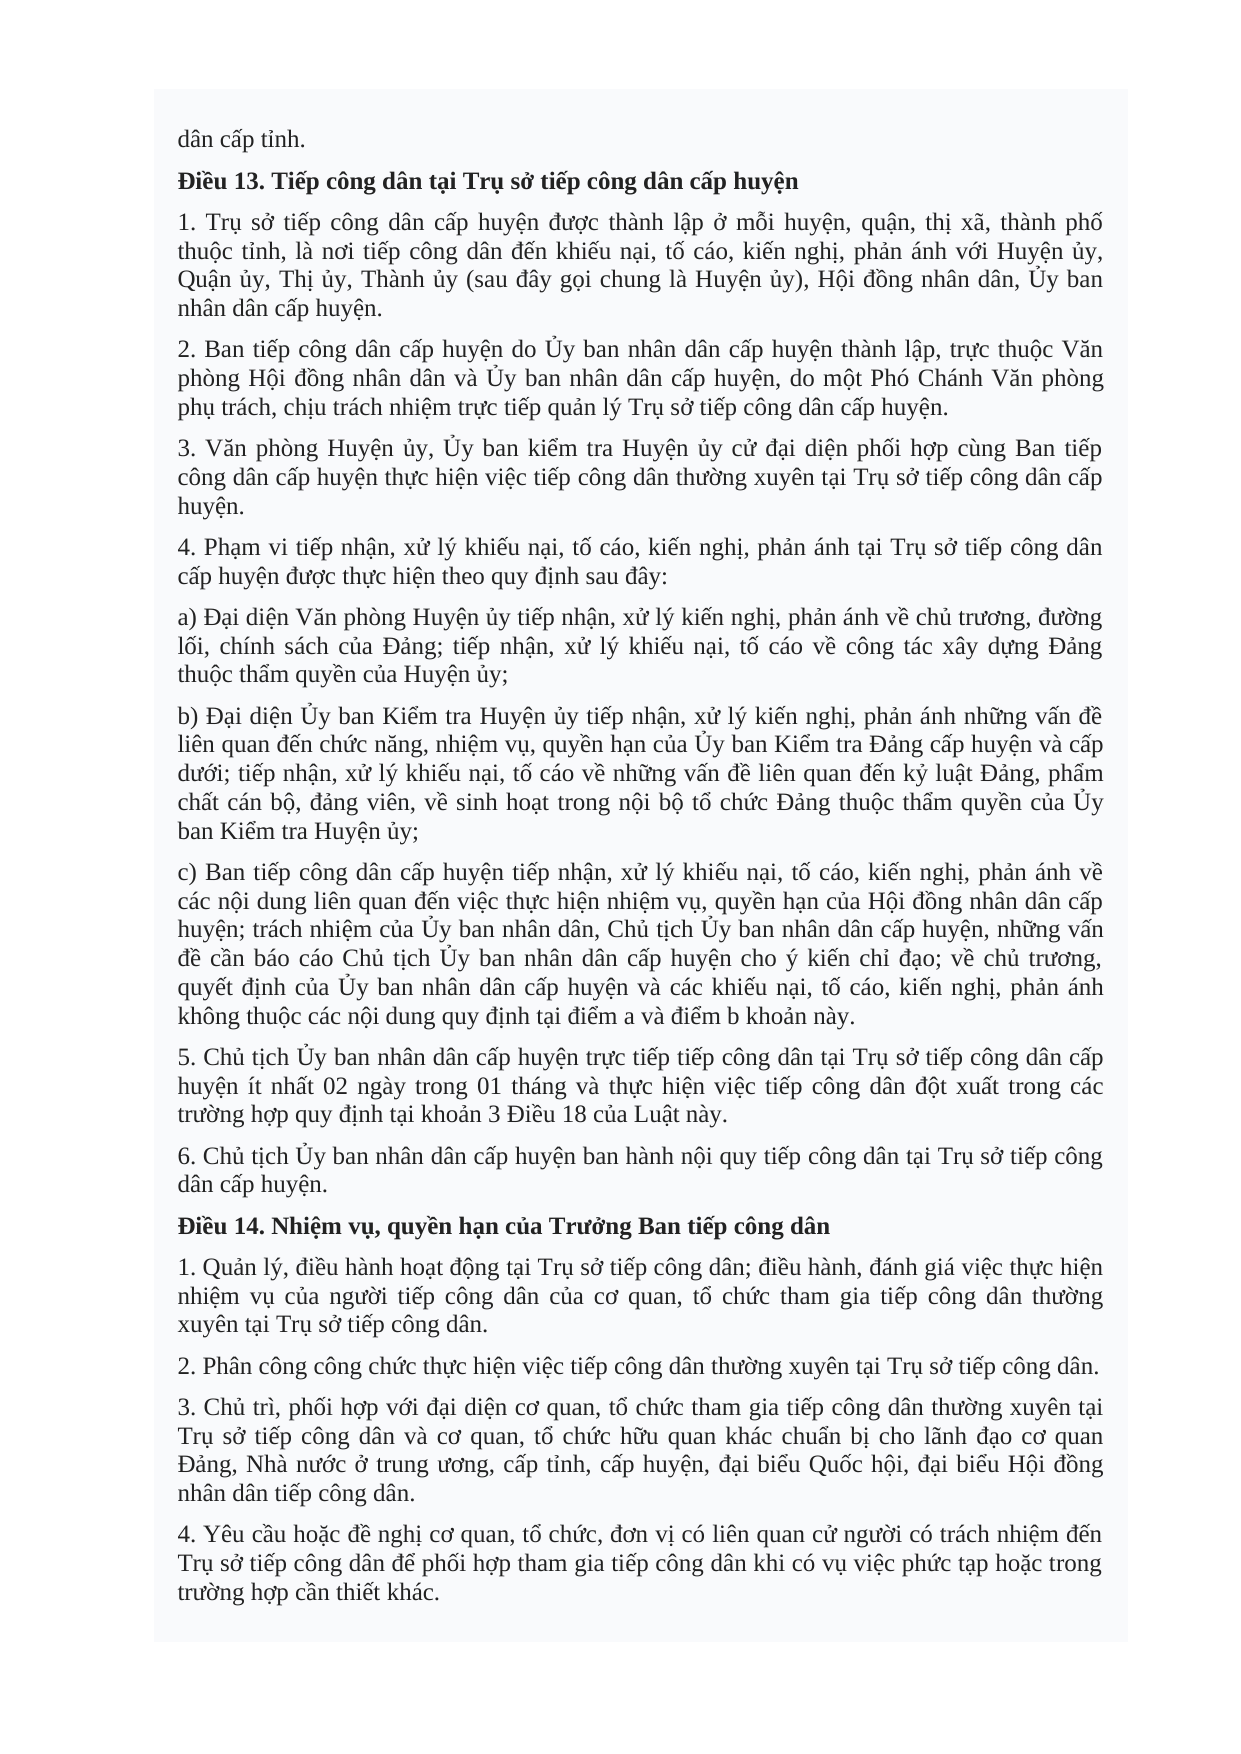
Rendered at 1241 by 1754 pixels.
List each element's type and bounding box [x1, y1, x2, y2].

table_cell [154, 89, 1128, 1642]
